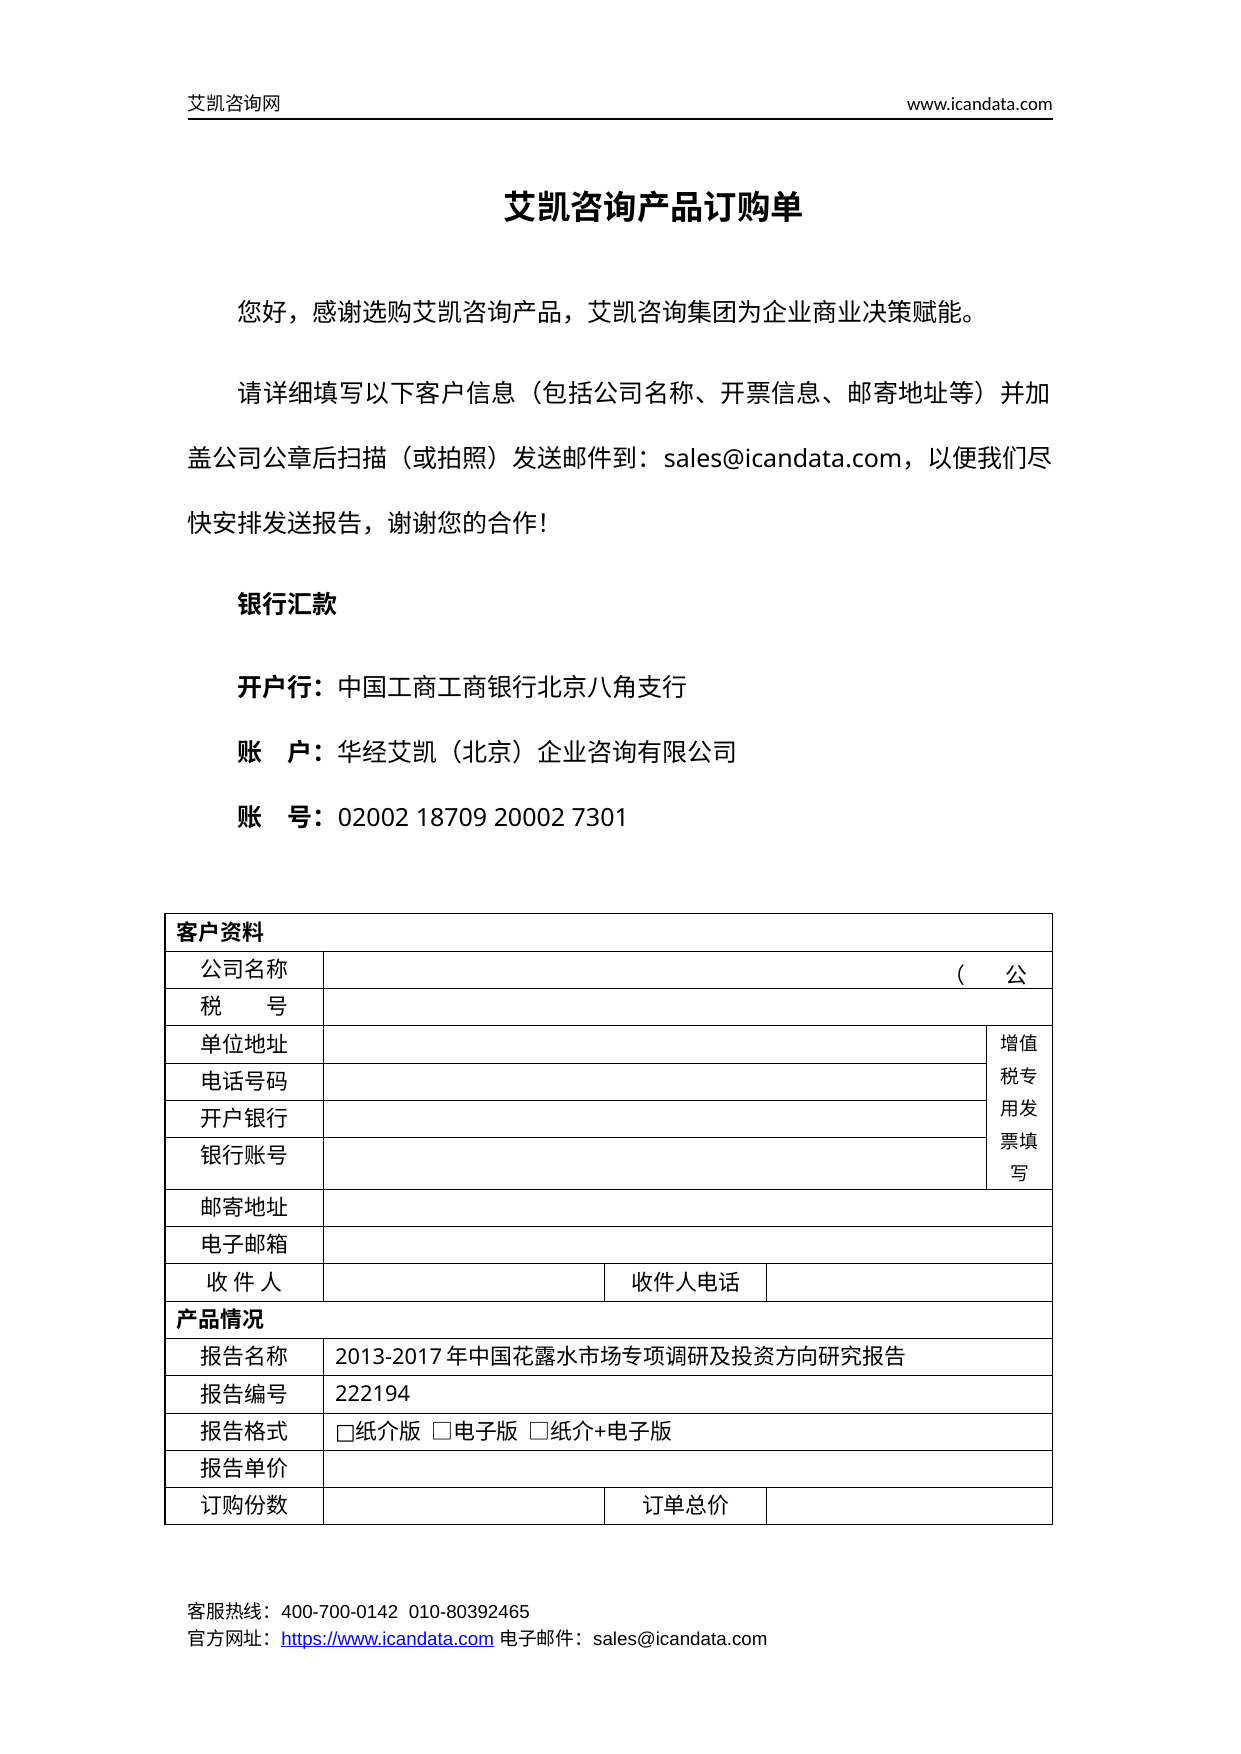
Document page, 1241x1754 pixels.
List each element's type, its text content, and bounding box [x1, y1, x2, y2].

table_cell 增值税专用发票填写 [987, 1026, 1052, 1189]
table_cell 收 件 人 [166, 1264, 323, 1301]
table_cell 公司名称 [166, 952, 323, 988]
table_cell [324, 1227, 1052, 1263]
table_cell 开户银行 [166, 1101, 323, 1137]
table_cell [767, 1264, 1052, 1301]
table_cell □纸介版 □电子版 □纸介+电子版 [324, 1414, 1052, 1450]
table_cell 银行账号 [166, 1138, 323, 1189]
table_cell 邮寄地址 [166, 1190, 323, 1226]
table_cell [324, 1488, 604, 1524]
text 请详细填写以下客户信息（包括公司名称、开票信息、邮寄地址等）并加盖公司公章后扫描（或拍照）发送邮件到：sales@icandata.com，以便我们尽快安排发送报告，谢谢您的合作！ [187, 359, 1053, 554]
table_cell [324, 1264, 604, 1301]
table_cell [324, 1026, 986, 1062]
table_cell 订单总价 [605, 1488, 766, 1524]
table_cell 报告名称 [166, 1339, 323, 1375]
text 您好，感谢选购艾凯咨询产品，艾凯咨询集团为企业商业决策赋能。 [187, 278, 1053, 343]
table_cell [324, 952, 1052, 988]
table_cell 电话号码 [166, 1064, 323, 1100]
text 开户行：中国工商工商银行北京八角支行 [187, 653, 1053, 718]
table_cell [324, 1064, 986, 1100]
table_cell 收件人电话 [605, 1264, 766, 1301]
table_cell 222194 [324, 1376, 1052, 1412]
table_cell [324, 1101, 986, 1137]
table_cell 2013-2017年中国花露水市场专项调研及投资方向研究报告 [324, 1339, 1052, 1375]
text 账 户：华经艾凯（北京）企业咨询有限公司 [187, 718, 1053, 783]
table_cell [324, 989, 1052, 1025]
table_header 客户资料 [166, 914, 1052, 951]
table_cell 订购份数 [166, 1488, 323, 1524]
text 账 号：02002 18709 20002 7301 [187, 783, 1053, 848]
table_cell [324, 1138, 986, 1189]
table_cell 单位地址 [166, 1026, 323, 1062]
text 银行汇款 [187, 570, 1053, 635]
table_cell 报告格式 [166, 1414, 323, 1450]
table_cell 报告单价 [166, 1451, 323, 1487]
table_cell [324, 1451, 1052, 1487]
table_cell 税 号 [166, 989, 323, 1025]
table_cell 产品情况 [166, 1302, 1052, 1338]
table_cell [767, 1488, 1052, 1524]
table_cell 报告编号 [166, 1376, 323, 1412]
table_cell 电子邮箱 [166, 1227, 323, 1263]
table_cell [324, 1190, 1052, 1226]
text 艾凯咨询产品订购单 [187, 172, 1053, 237]
